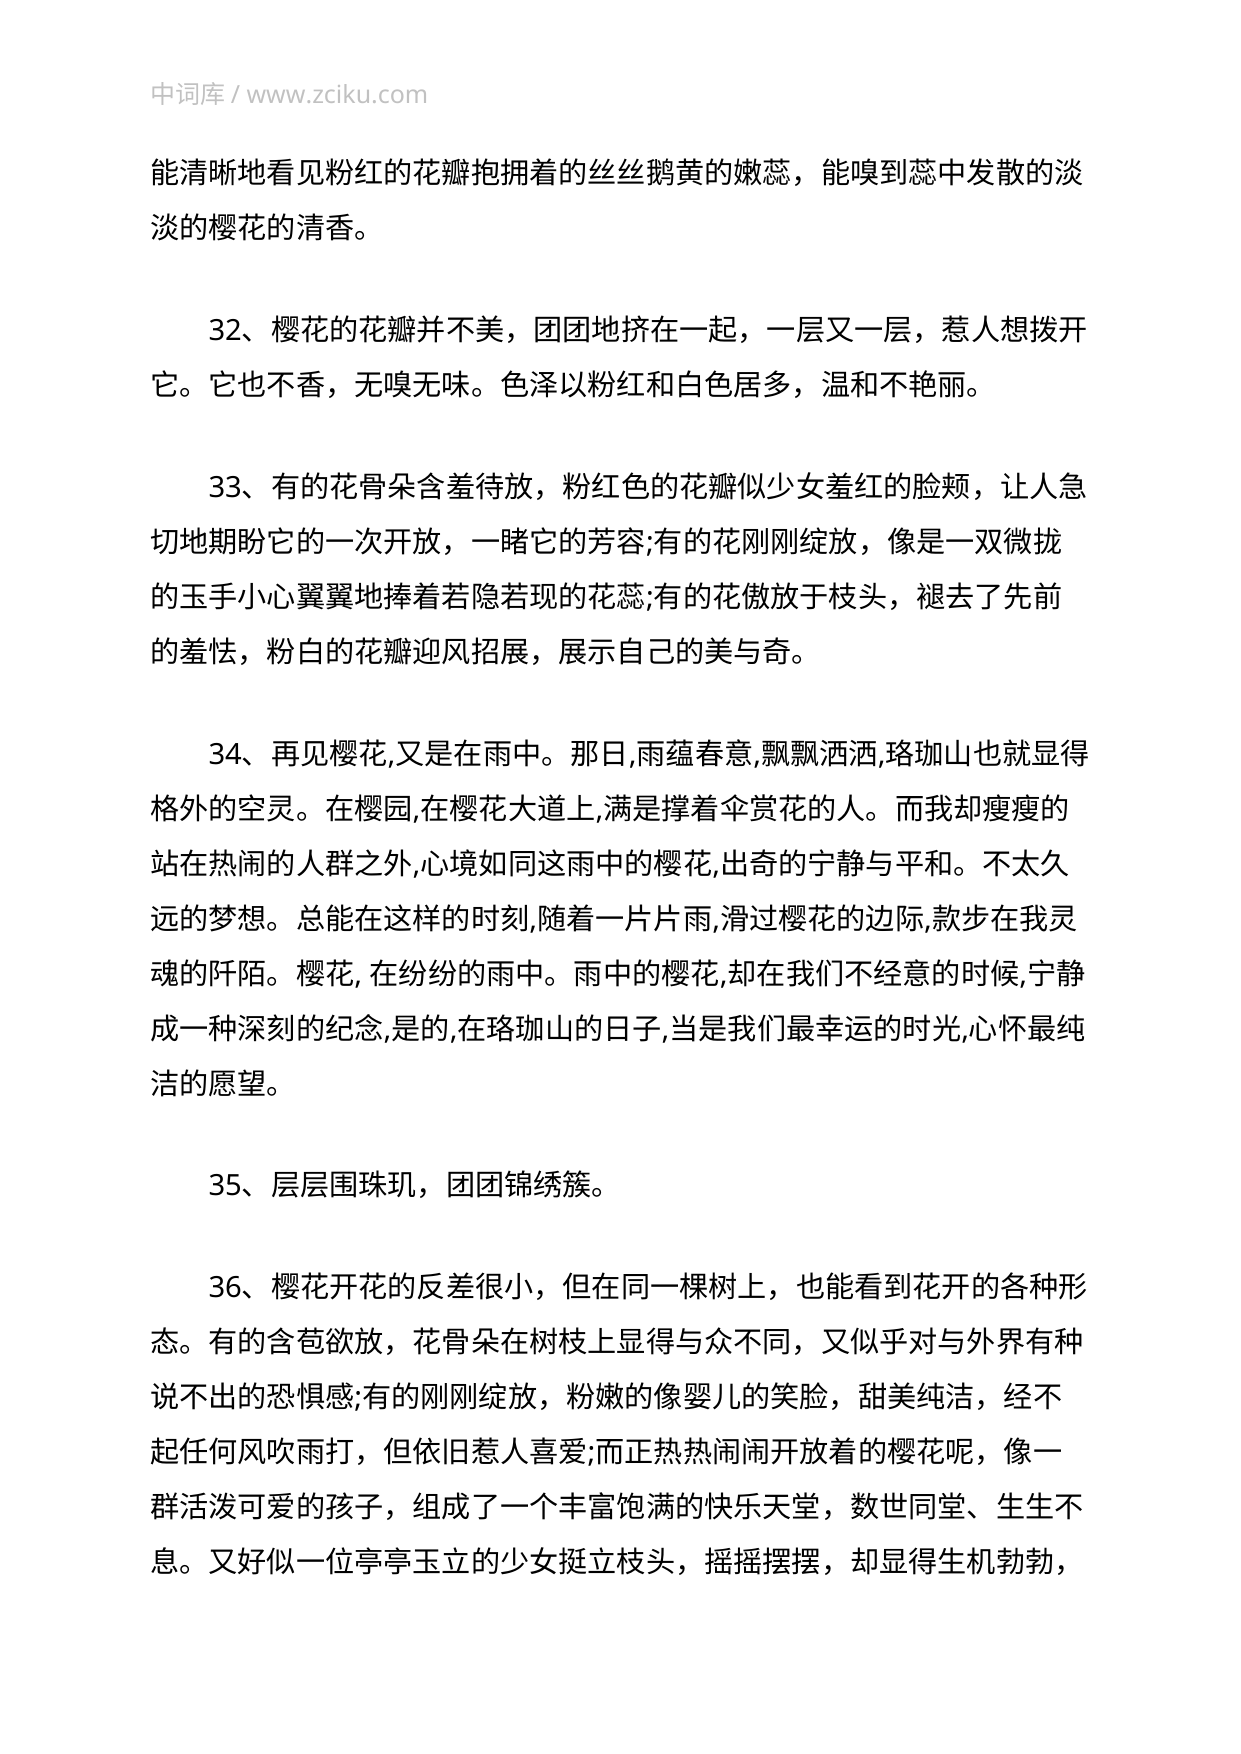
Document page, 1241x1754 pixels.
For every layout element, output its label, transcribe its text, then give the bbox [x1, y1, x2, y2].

text 35、层层围珠玑，团团锦绣簇。 [150, 1162, 1090, 1204]
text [150, 150, 1090, 247]
text 33、有的花骨朵含羞待放，粉红色的花瓣似少女羞红的脸颊，让人急切地期盼它的一次开放，一睹它的芳容;有的花刚刚绽放，像是一双微拢的玉手小心翼翼地捧着若隐若现的花蕊;有的花傲放于枝头，褪去了先前的羞怯，粉白的花瓣迎风招展，展示自己的美与奇。 [150, 463, 1090, 671]
text 32、樱花的花瓣并不美，团团地挤在一起，一层又一层，惹人想拨开它。它也不香，无嗅无味。色泽以粉红和白色居多，温和不艳丽。 [150, 307, 1090, 404]
text 34、再见樱花,又是在雨中。那日,雨蕴春意,飘飘洒洒,珞珈山也就显得格外的空灵。在樱园,在樱花大道上,满是撑着伞赏花的人。而我却瘦瘦的站在热闹的人群之外,心境如同这雨中的樱花,出奇的宁静与平和。不太久远的梦想。总能在这样的时刻,随着一片片雨,滑过樱花的边际,款步在我灵魂的阡陌。樱花, 在纷纷的雨中。雨中的樱花,却在我们不经意的时候,宁静成一种深刻的纪念,是的,在珞珈山的日子,当是我们最幸运的时光,心怀最纯洁的愿望。 [150, 730, 1090, 1102]
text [150, 1264, 1090, 1581]
